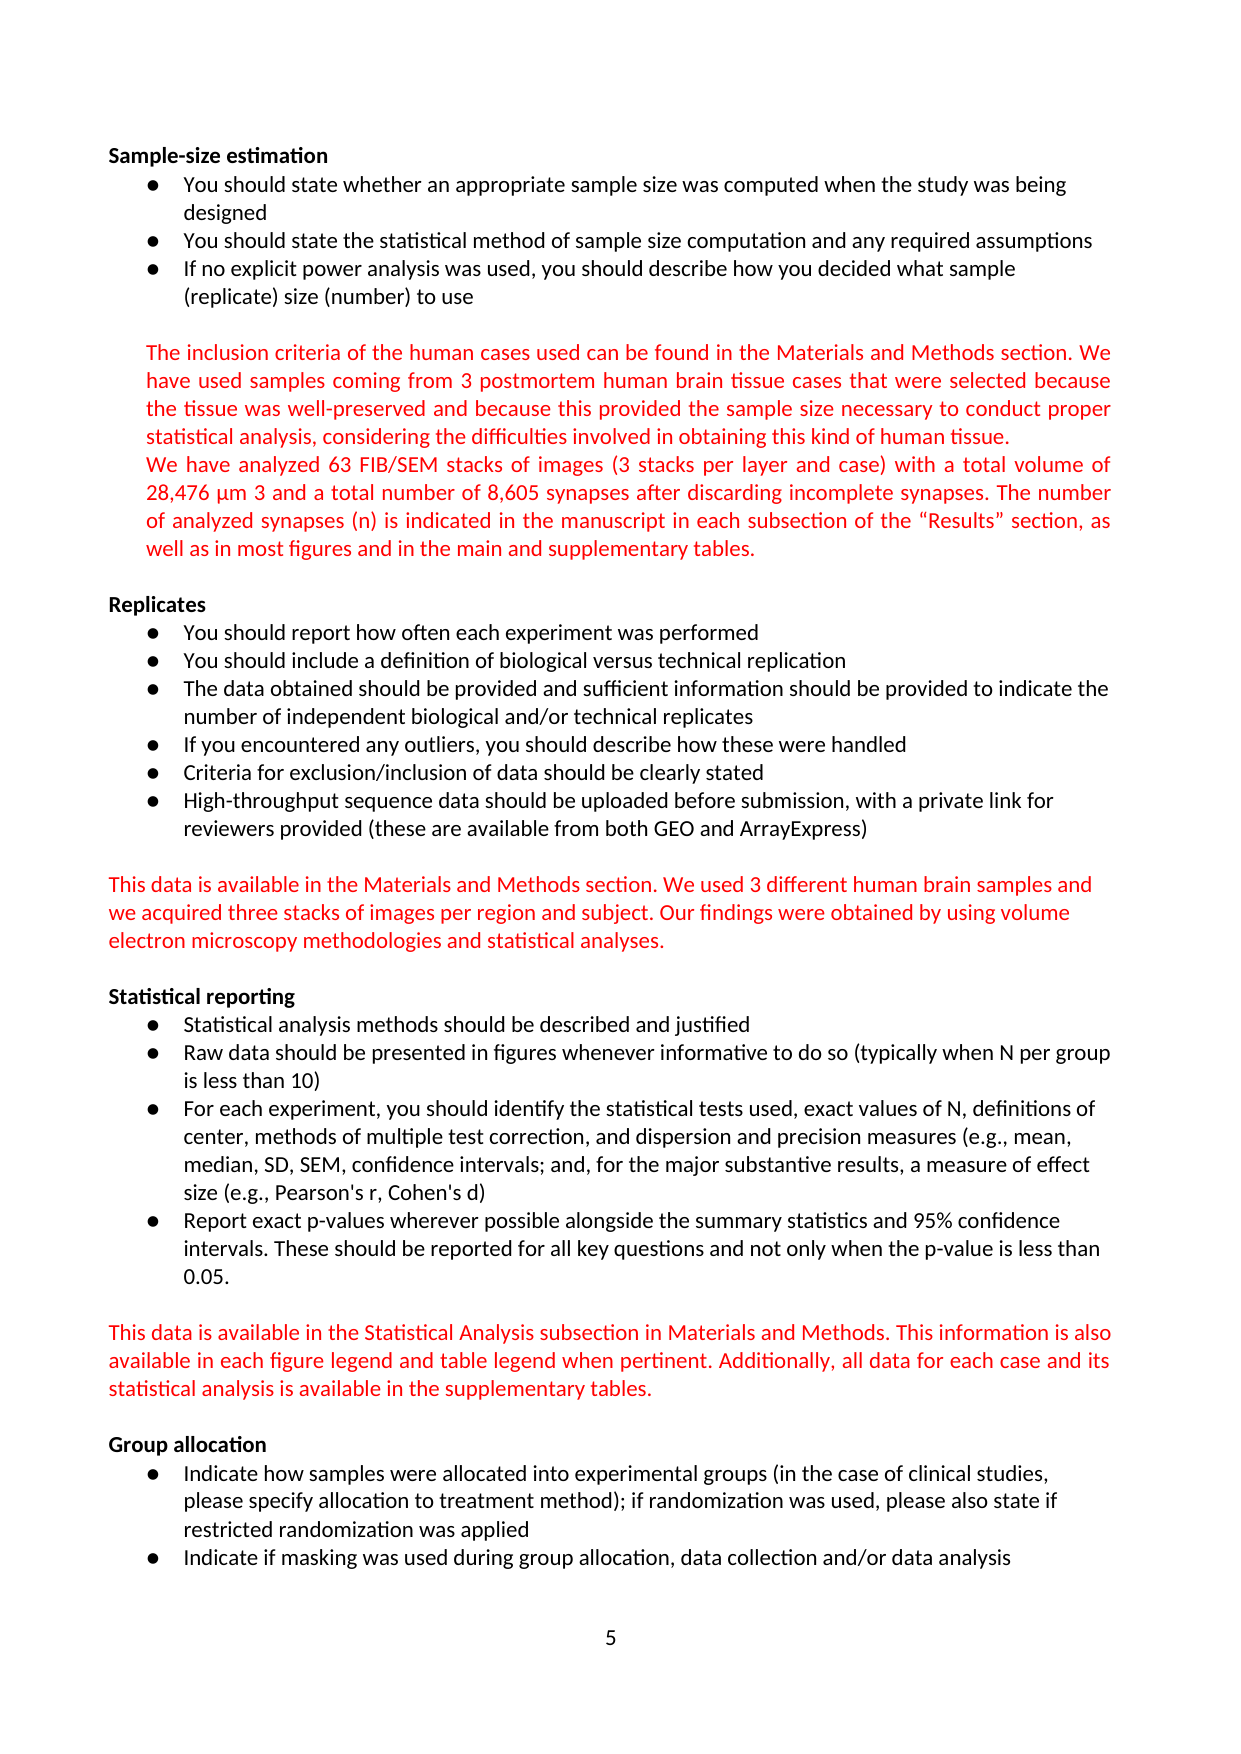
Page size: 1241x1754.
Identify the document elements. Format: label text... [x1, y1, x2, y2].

list You should state the statistical method of sample size computation and any required assumptions [146, 226, 1113, 254]
text Statistical reporting [108, 982, 1113, 1010]
text This data is available in the Materials and Methods section. We used 3 different human brain samples and we acquired three stacks of images per region and subject. Our findings were obtained by using volume electron microscopy methodologies and statistical analyses. [108, 870, 1113, 954]
list You should state whether an appropriate sample size was computed when the study was being designed [146, 170, 1113, 226]
list Criteria for exclusion/inclusion of data should be clearly stated [146, 758, 1113, 786]
list You should report how often each experiment was performed [146, 618, 1113, 646]
list Raw data should be presented in figures whenever informative to do so (typically when N per group is less than 10) [146, 1038, 1113, 1094]
list Indicate how samples were allocated into experimental groups (in the case of clinical studies, please specify allocation to treatment method); if randomization was used, please also state if restricted randomization was applied [146, 1459, 1113, 1543]
list High-throughput sequence data should be uploaded before submission, with a private link for reviewers provided (these are available from both GEO and ArrayExpress) [146, 786, 1113, 842]
list Report exact p-values wherever possible alongside the summary statistics and 95% confidence intervals. These should be reported for all key questions and not only when the p-value is less than 0.05. [146, 1206, 1113, 1291]
text We have analyzed 63 FIB/SEM stacks of images (3 stacks per layer and case) with a total volume of 28,476 μm 3 and a total number of 8,605 synapses after discarding incomplete synapses. The number of analyzed synapses (n) is indicated in the manuscript in each subsection of the “Results” section, as well as in most figures and in the main and supplementary tables. [146, 450, 1113, 562]
list The data obtained should be provided and sufficient information should be provided to indicate the number of independent biological and/or technical replicates [146, 674, 1113, 730]
list Statistical analysis methods should be described and justified [146, 1010, 1113, 1038]
text Replicates [108, 590, 1113, 618]
list You should include a definition of biological versus technical replication [146, 646, 1113, 674]
text The inclusion criteria of the human cases used can be found in the Materials and Methods section. We have used samples coming from 3 postmortem human brain tissue cases that were selected because the tissue was well-preserved and because this provided the sample size necessary to conduct proper statistical analysis, considering the difficulties involved in obtaining this kind of human tissue. [146, 338, 1113, 450]
text This data is available in the Statistical Analysis subsection in Materials and Methods. This information is also available in each figure legend and table legend when pertinent. Additionally, all data for each case and its statistical analysis is available in the supplementary tables. [108, 1318, 1113, 1403]
text Sample-size estimation [108, 142, 1113, 170]
text Group allocation [108, 1431, 1113, 1459]
list For each experiment, you should identify the statistical tests used, exact values of N, definitions of center, methods of multiple test correction, and dispersion and precision measures (e.g., mean, median, SD, SEM, confidence intervals; and, for the major substantive results, a measure of effect size (e.g., Pearson's r, Cohen's d) [146, 1094, 1113, 1206]
list If no explicit power analysis was used, you should describe how you decided what sample (replicate) size (number) to use [146, 254, 1113, 310]
list If you encountered any outliers, you should describe how these were handled [146, 730, 1113, 758]
list Indicate if masking was used during group allocation, data collection and/or data analysis [146, 1543, 1113, 1571]
